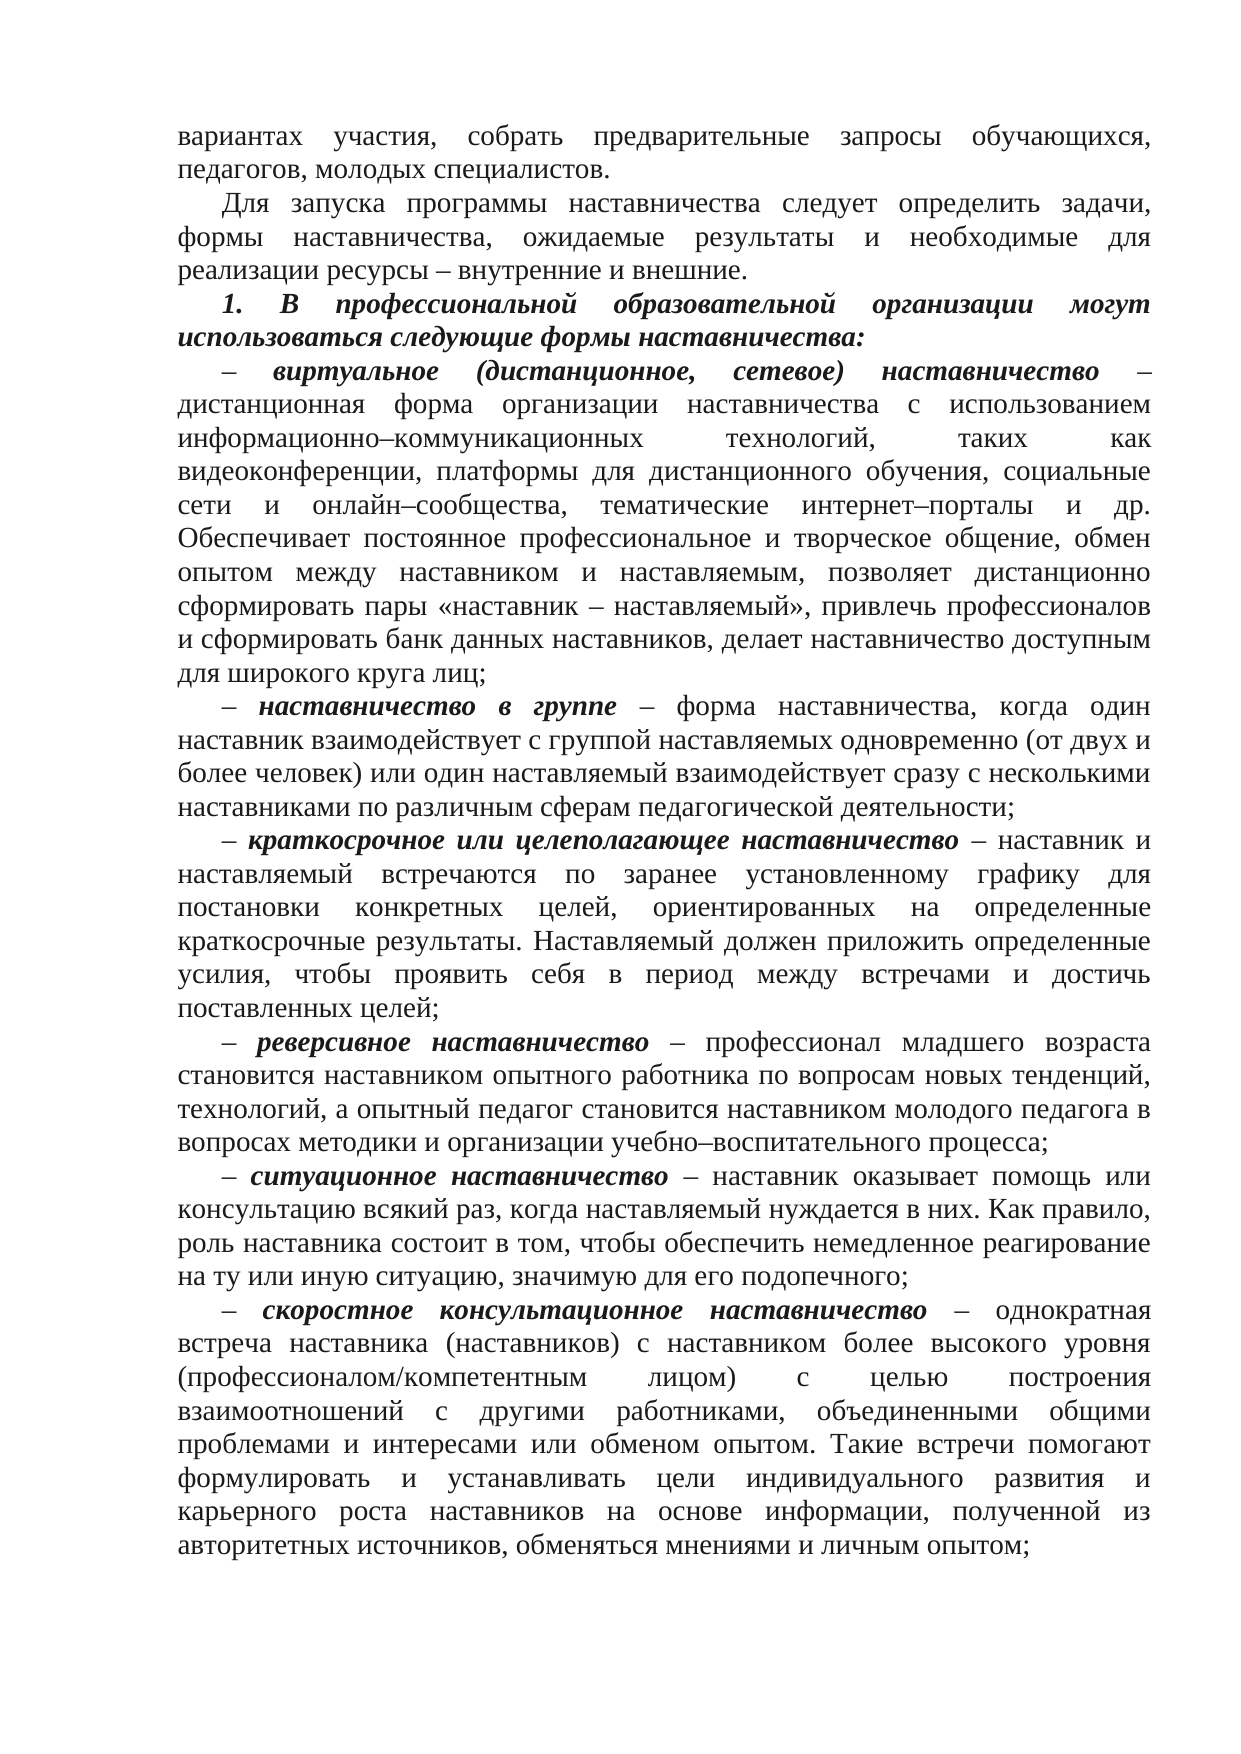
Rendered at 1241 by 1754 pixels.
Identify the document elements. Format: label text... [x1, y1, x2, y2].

text – ситуационное наставничество – наставник оказывает помощь или консультацию всякий раз, когда наставляемый нуждается в них. Как правило, роль наставника состоит в том, чтобы обеспечить немедленное реагирование на ту или иную ситуацию, значимую для его подопечного; [177, 1158, 1152, 1292]
text – наставничество в группе – форма наставничества, когда один наставник взаимодействует с группой наставляемых одновременно (от двух и более человек) или один наставляемый взаимодействует сразу с несколькими наставниками по различным сферам педагогической деятельности; [177, 688, 1152, 822]
text – краткосрочное или целеполагающее наставничество – наставник и наставляемый встречаются по заранее установленному графику для постановки конкретных целей, ориентированных на определенные краткосрочные результаты. Наставляемый должен приложить определенные усилия, чтобы проявить себя в период между встречами и достичь поставленных целей; [177, 822, 1152, 1024]
text Для запуска программы наставничества следует определить задачи, формы наставничества, ожидаемые результаты и необходимые для реализации ресурсы – внутренние и внешние. [177, 185, 1152, 286]
text – виртуальное (дистанционное, сетевое) наставничество – дистанционная форма организации наставничества с использованием информационно–коммуникационных технологий, таких как видеоконференции, платформы для дистанционного обучения, социальные сети и онлайн–сообщества, тематические интернет–порталы и др. Обеспечивает постоянное профессиональное и творческое общение, обмен опытом между наставником и наставляемым, позволяет дистанционно сформировать пары «наставник – наставляемый», привлечь профессионалов и сформировать банк данных наставников, делает наставничество доступным для широкого круга лиц; [177, 353, 1152, 688]
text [177, 118, 1152, 185]
text – скоростное консультационное наставничество – однократная встреча наставника (наставников) с наставником более высокого уровня (профессионалом/компетентным лицом) с целью построения взаимоотношений с другими работниками, объединенными общими проблемами и интересами или обменом опытом. Такие встречи помогают формулировать и устанавливать цели индивидуального развития и карьерного роста наставников на основе информации, полученной из авторитетных источников, обменяться мнениями и личным опытом; [177, 1292, 1152, 1560]
text 1. В профессиональной образовательной организации могут использоваться следующие формы наставничества: [177, 286, 1152, 353]
text – реверсивное наставничество – профессионал младшего возраста становится наставником опытного работника по вопросам новых тенденций, технологий, а опытный педагог становится наставником молодого педагога в вопросах методики и организации учебно–воспитательного процесса; [177, 1024, 1152, 1158]
